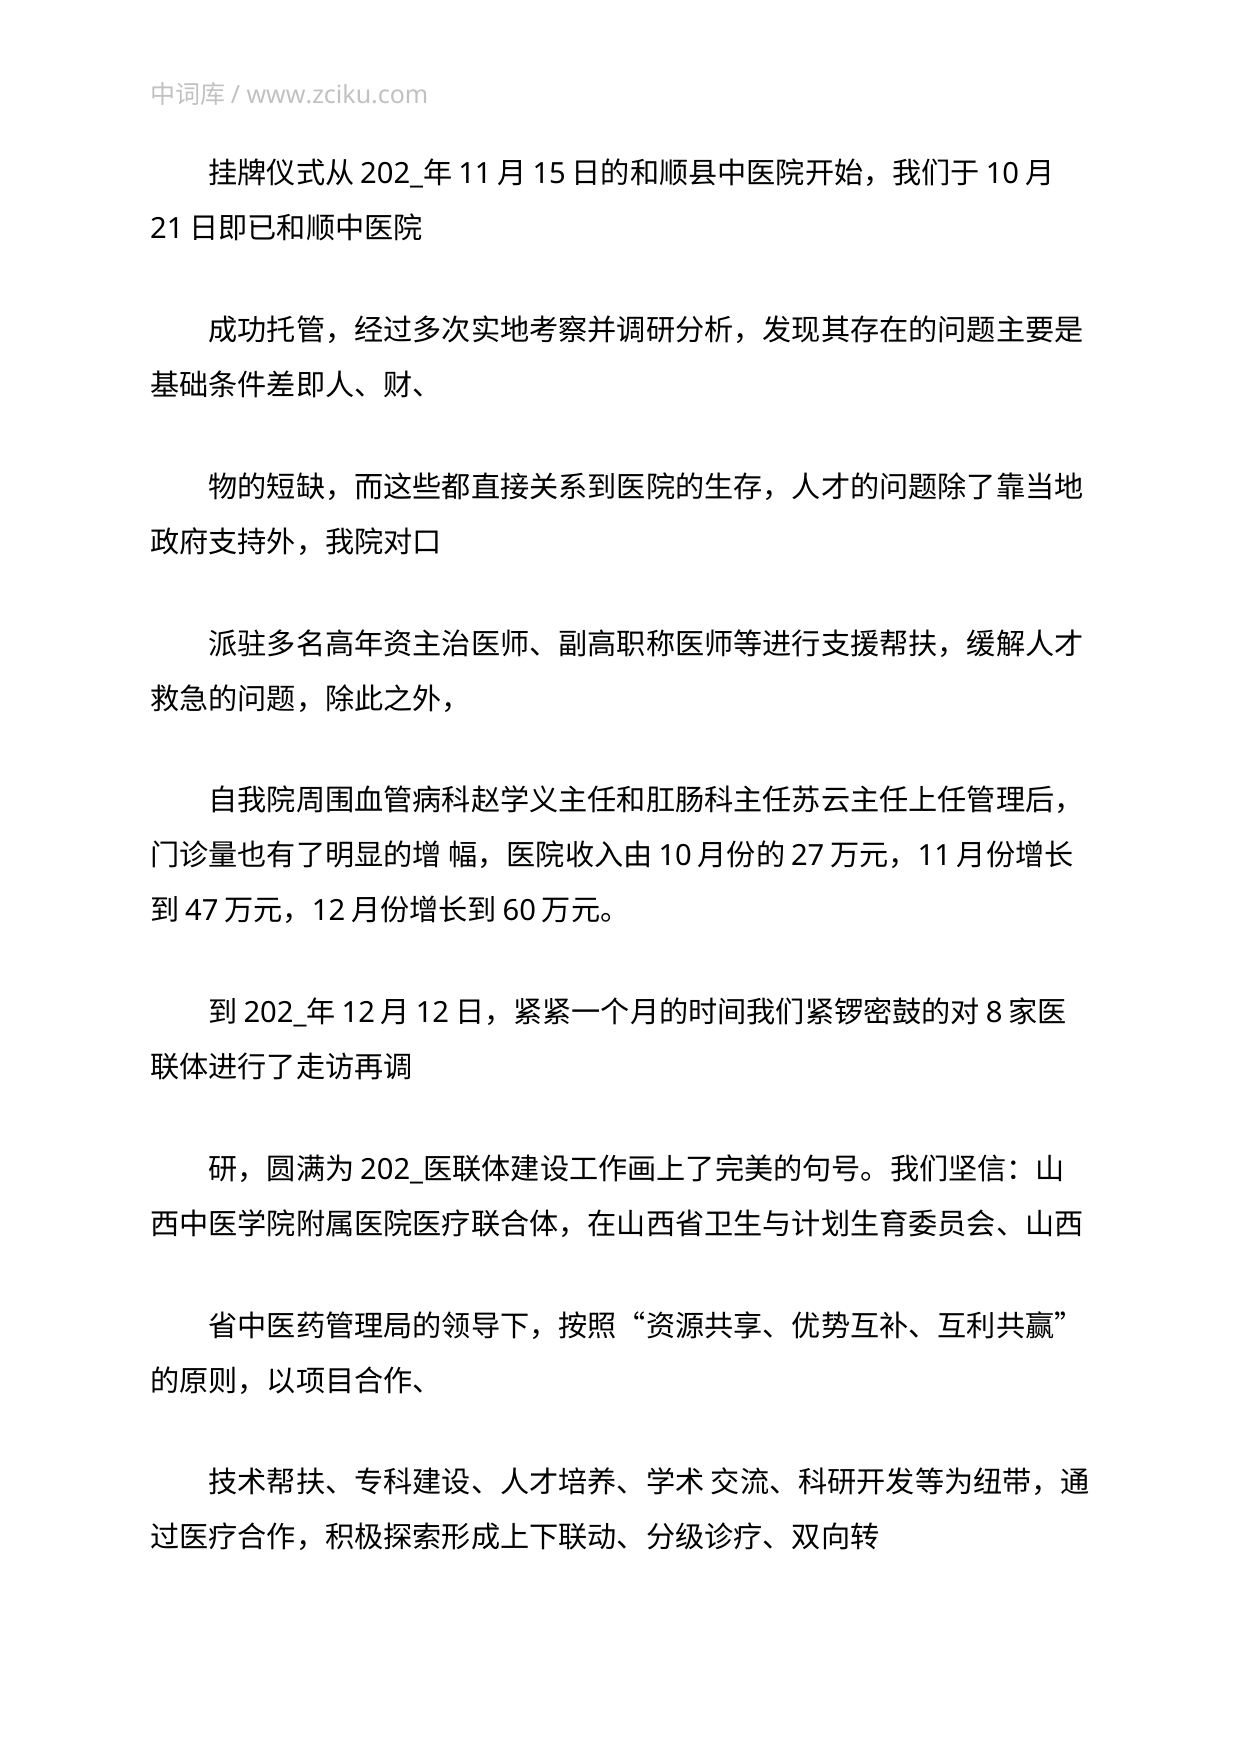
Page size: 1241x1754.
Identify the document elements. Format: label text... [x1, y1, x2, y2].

text 省中医药管理局的领导下，按照“资源共享、优势互补、互利共赢”的原则，以项目合作、 [150, 1302, 1090, 1399]
text 研，圆满为202_医联体建设工作画上了完美的句号。我们坚信：山西中医学院附属医院医疗联合体，在山西省卫生与计划生育委员会、山西 [150, 1146, 1090, 1243]
text 自我院周围血管病科赵学义主任和肛肠科主任苏云主任上任管理后，门诊量也有了明显的增 幅，医院收入由10月份的27万元，11月份增长到47万元，12月份增长到60万元。 [150, 777, 1090, 929]
text 到202_年12月12日，紧紧一个月的时间我们紧锣密鼓的对8家医联体进行了走访再调 [150, 989, 1090, 1086]
text 技术帮扶、专科建设、人才培养、学术 交流、科研开发等为纽带，通过医疗合作，积极探索形成上下联动、分级诊疗、双向转 [150, 1459, 1090, 1556]
text 成功托管，经过多次实地考察并调研分析，发现其存在的问题主要是基础条件差即人、财、 [150, 307, 1090, 404]
text 物的短缺，而这些都直接关系到医院的生存，人才的问题除了靠当地政府支持外，我院对口 [150, 464, 1090, 561]
text 挂牌仪式从202_年11月15日的和顺县中医院开始，我们于10月21日即已和顺中医院 [150, 150, 1090, 247]
text 派驻多名高年资主治医师、副高职称医师等进行支援帮扶，缓解人才救急的问题，除此之外， [150, 620, 1090, 717]
